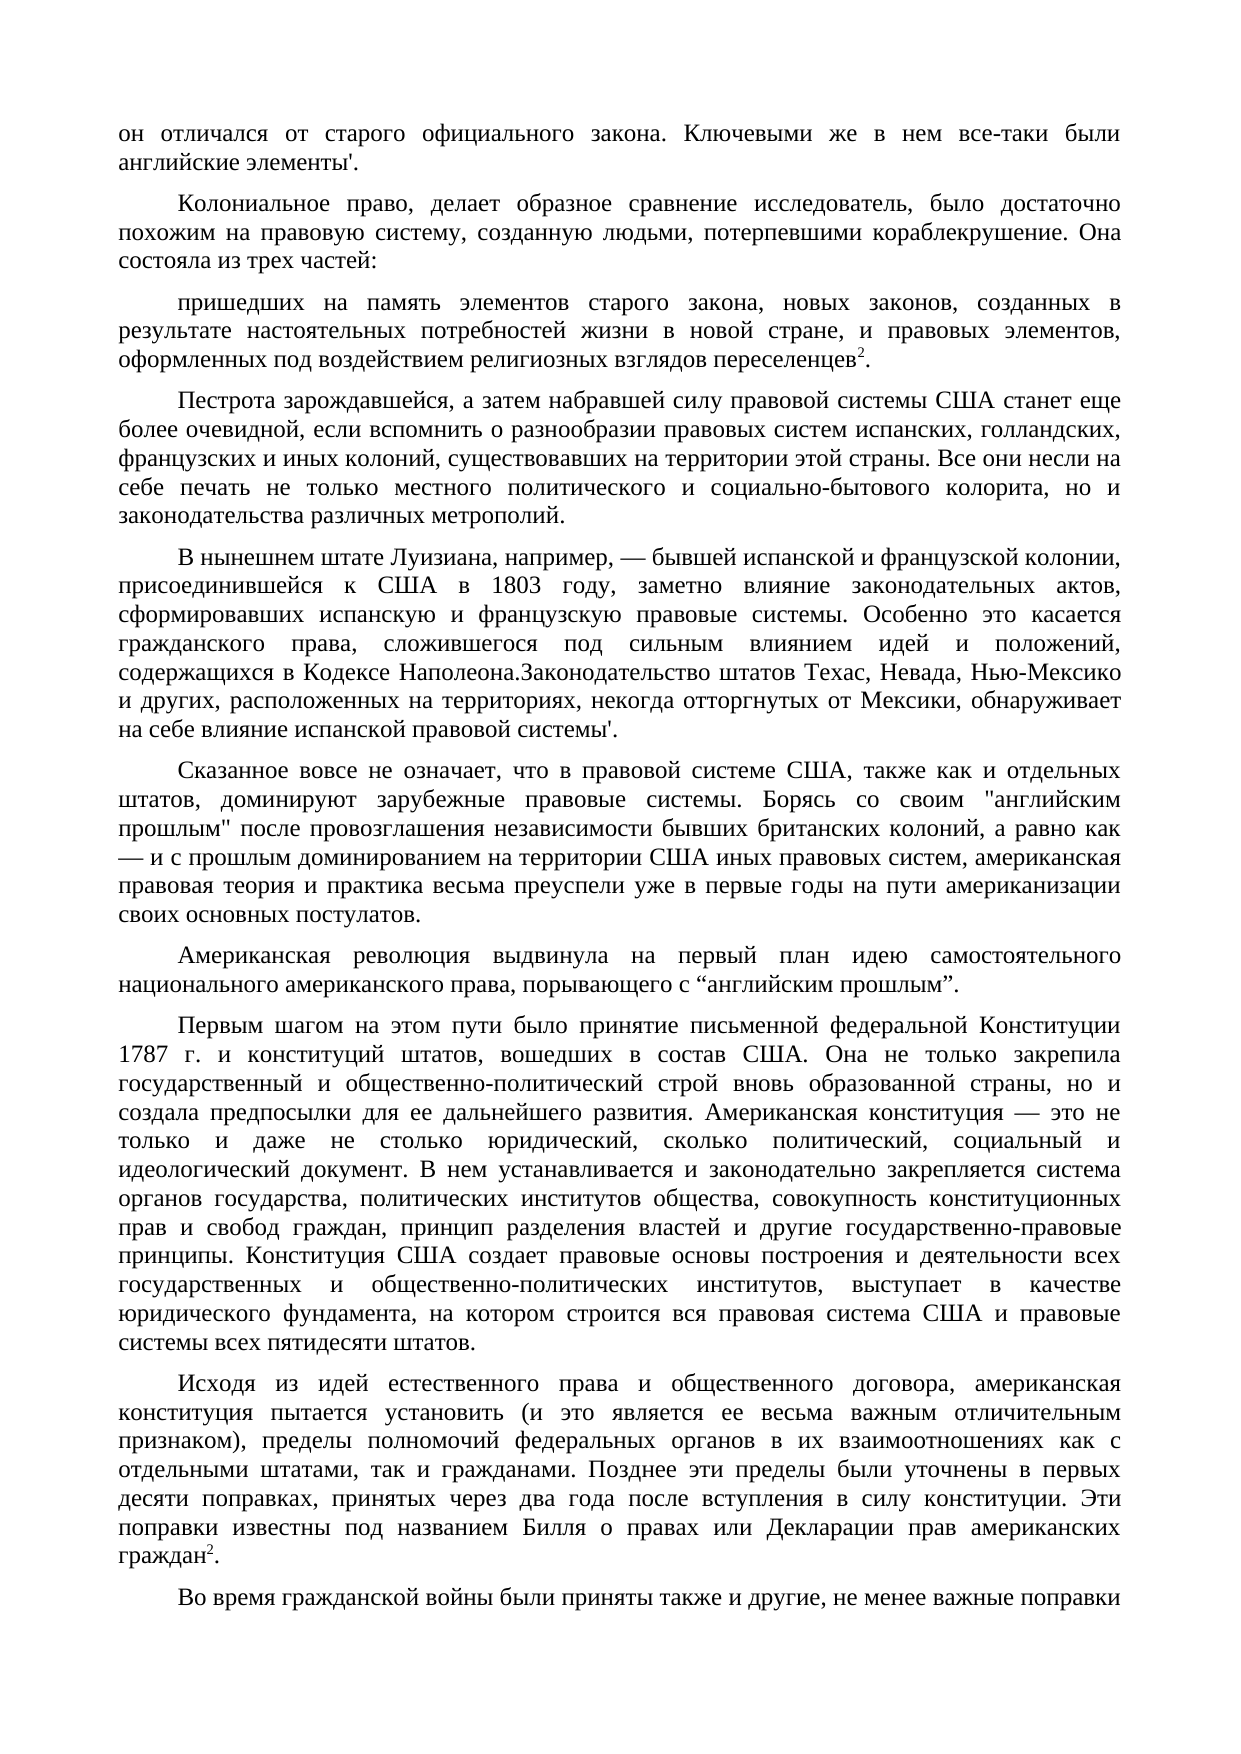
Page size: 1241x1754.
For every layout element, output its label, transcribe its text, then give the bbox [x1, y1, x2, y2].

text Пестрота зарождавшейся, а затем набравшей силу правовой системы США станет еще более очевидной, если вспомнить о разнообразии правовых систем испанских, голландских, французских и иных колоний, существовавших на территории этой страны. Все они несли на себе печать не только местного политического и социально-бытового колорита, но и законодательства различных метрополий. [118, 386, 1122, 529]
text Колониальное право, делает образное сравнение исследователь, было достаточно похожим на правовую систему, созданную людьми, потерпевшими кораблекрушение. Она состояла из трех частей: [118, 188, 1122, 274]
text Американская революция выдвинула на первый план идею самостоятельного национального американского права, порывающего с “английским прошлым”. [118, 941, 1122, 998]
text Сказанное вовсе не означает, что в правовой системе США, также как и отдельных штатов, доминируют зарубежные правовые системы. Борясь со своим "английским прошлым" после провозглашения независимости бывших британских колоний, а равно как — и с прошлым доминированием на территории США иных правовых систем, американская правовая теория и практика весьма преуспели уже в первые годы на пути американизации своих основных постулатов. [118, 756, 1122, 928]
text пришедших на память элементов старого закона, новых законов, созданных в результате настоятельных потребностей жизни в новой стране, и правовых элементов, оформленных под воздействием религиозных взглядов переселенцев2. [118, 287, 1122, 373]
text Исходя из идей естественного права и общественного договора, американская конституция пытается установить (и это является ее весьма важным отличительным признаком), пределы полномочий федеральных органов в их взаимоотношениях как с отдельными штатами, так и гражданами. Позднее эти пределы были уточнены в первых десяти поправках, принятых через два года после вступления в силу конституции. Эти поправки известны под названием Билля о правах или Декларации прав американских граждан2. [118, 1368, 1122, 1569]
text Первым шагом на этом пути было принятие письменной федеральной Конституции 1787 г. и конституций штатов, вошедших в состав США. Она не только закрепила государственный и общественно-политический строй вновь образованной страны, но и создала предпосылки для ее дальнейшего развития. Американская конституция — это не только и даже не столько юридический, сколько политический, социальный и идеологический документ. В нем устанавливается и законодательно закрепляется система органов государства, политических институтов общества, совокупность конституционных прав и свобод граждан, принцип разделения властей и другие государственно-правовые принципы. Конституция США создает правовые основы построения и деятельности всех государственных и общественно-политических институтов, выступает в качестве юридического фундамента, на котором строится вся правовая система США и правовые системы всех пятидесяти штатов. [118, 1011, 1122, 1356]
text В нынешнем штате Луизиана, например, — бывшей испанской и французской колонии, присоединившейся к США в 1803 году, заметно влияние законодательных актов, сформировавших испанскую и французскую правовые системы. Особенно это касается гражданского права, сложившегося под сильным влиянием идей и положений, содержащихся в Кодексе Наполеона.Законодательство штатов Техас, Невада, Нью-Мексико и других, расположенных на территориях, некогда отторгнутых от Мексики, обнаруживает на себе влияние испанской правовой системы'. [118, 542, 1122, 743]
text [118, 118, 1122, 176]
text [118, 1582, 1122, 1611]
